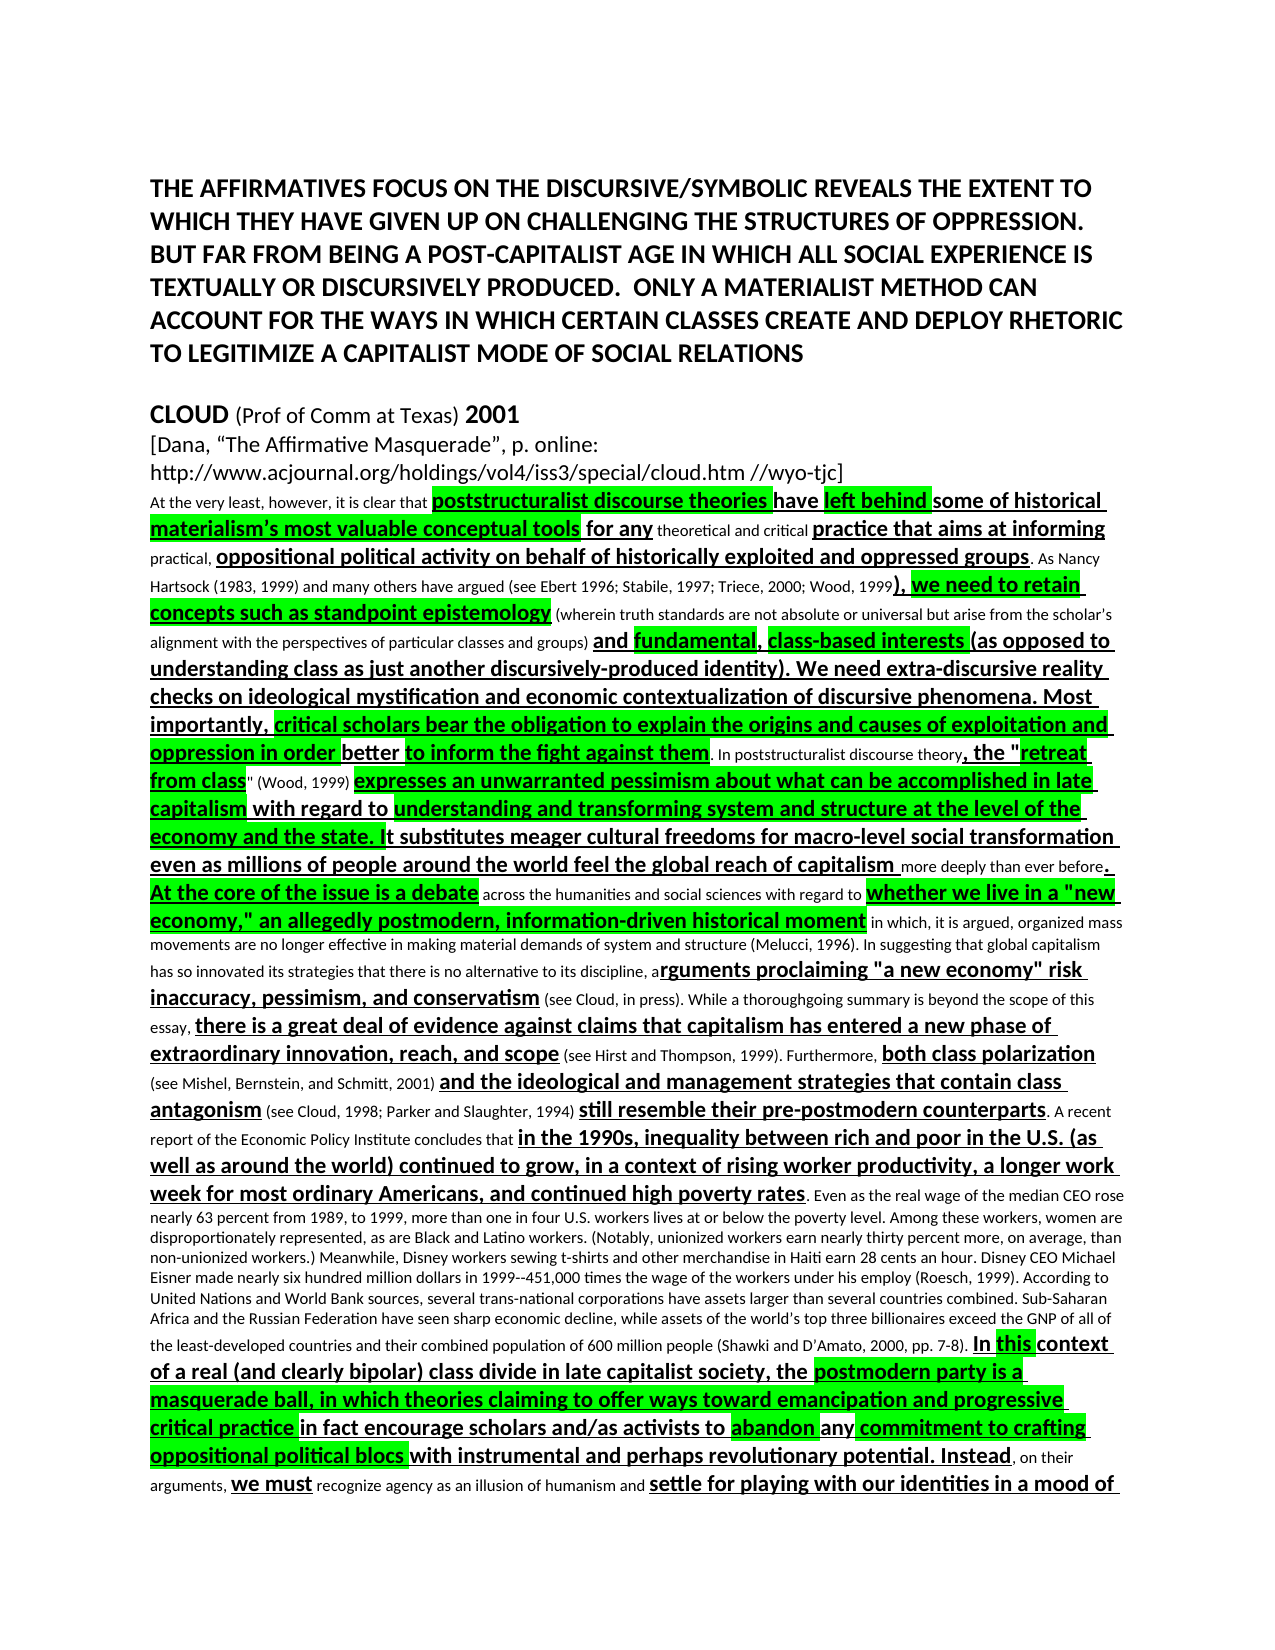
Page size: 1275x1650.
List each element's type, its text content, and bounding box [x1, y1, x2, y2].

text CLOUD (Prof of Comm at Texas) 2001 [150, 397, 1125, 430]
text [150, 486, 1125, 1497]
text [Dana, “The Affirmative Masquerade”, p. online: http://www.acjournal.org/holdings/vol4/iss3/special/cloud.htm //wyo-tjc] [150, 430, 1125, 486]
subtitle THE AFFIRMATIVES FOCUS ON THE DISCURSIVE/SYMBOLIC REVEALS THE EXTENT TO WHICH THEY HAVE GIVEN UP ON CHALLENGING THE STRUCTURES OF OPPRESSION. BUT FAR FROM BEING A POST-CAPITALIST AGE IN WHICH ALL SOCIAL EXPERIENCE IS TEXTUALLY OR DISCURSIVELY PRODUCED. ONLY A MATERIALIST METHOD CAN ACCOUNT FOR THE WAYS IN WHICH CERTAIN CLASSES CREATE AND DEPLOY RHETORIC TO LEGITIMIZE A CAPITALIST MODE OF SOCIAL RELATIONS [150, 171, 1125, 369]
